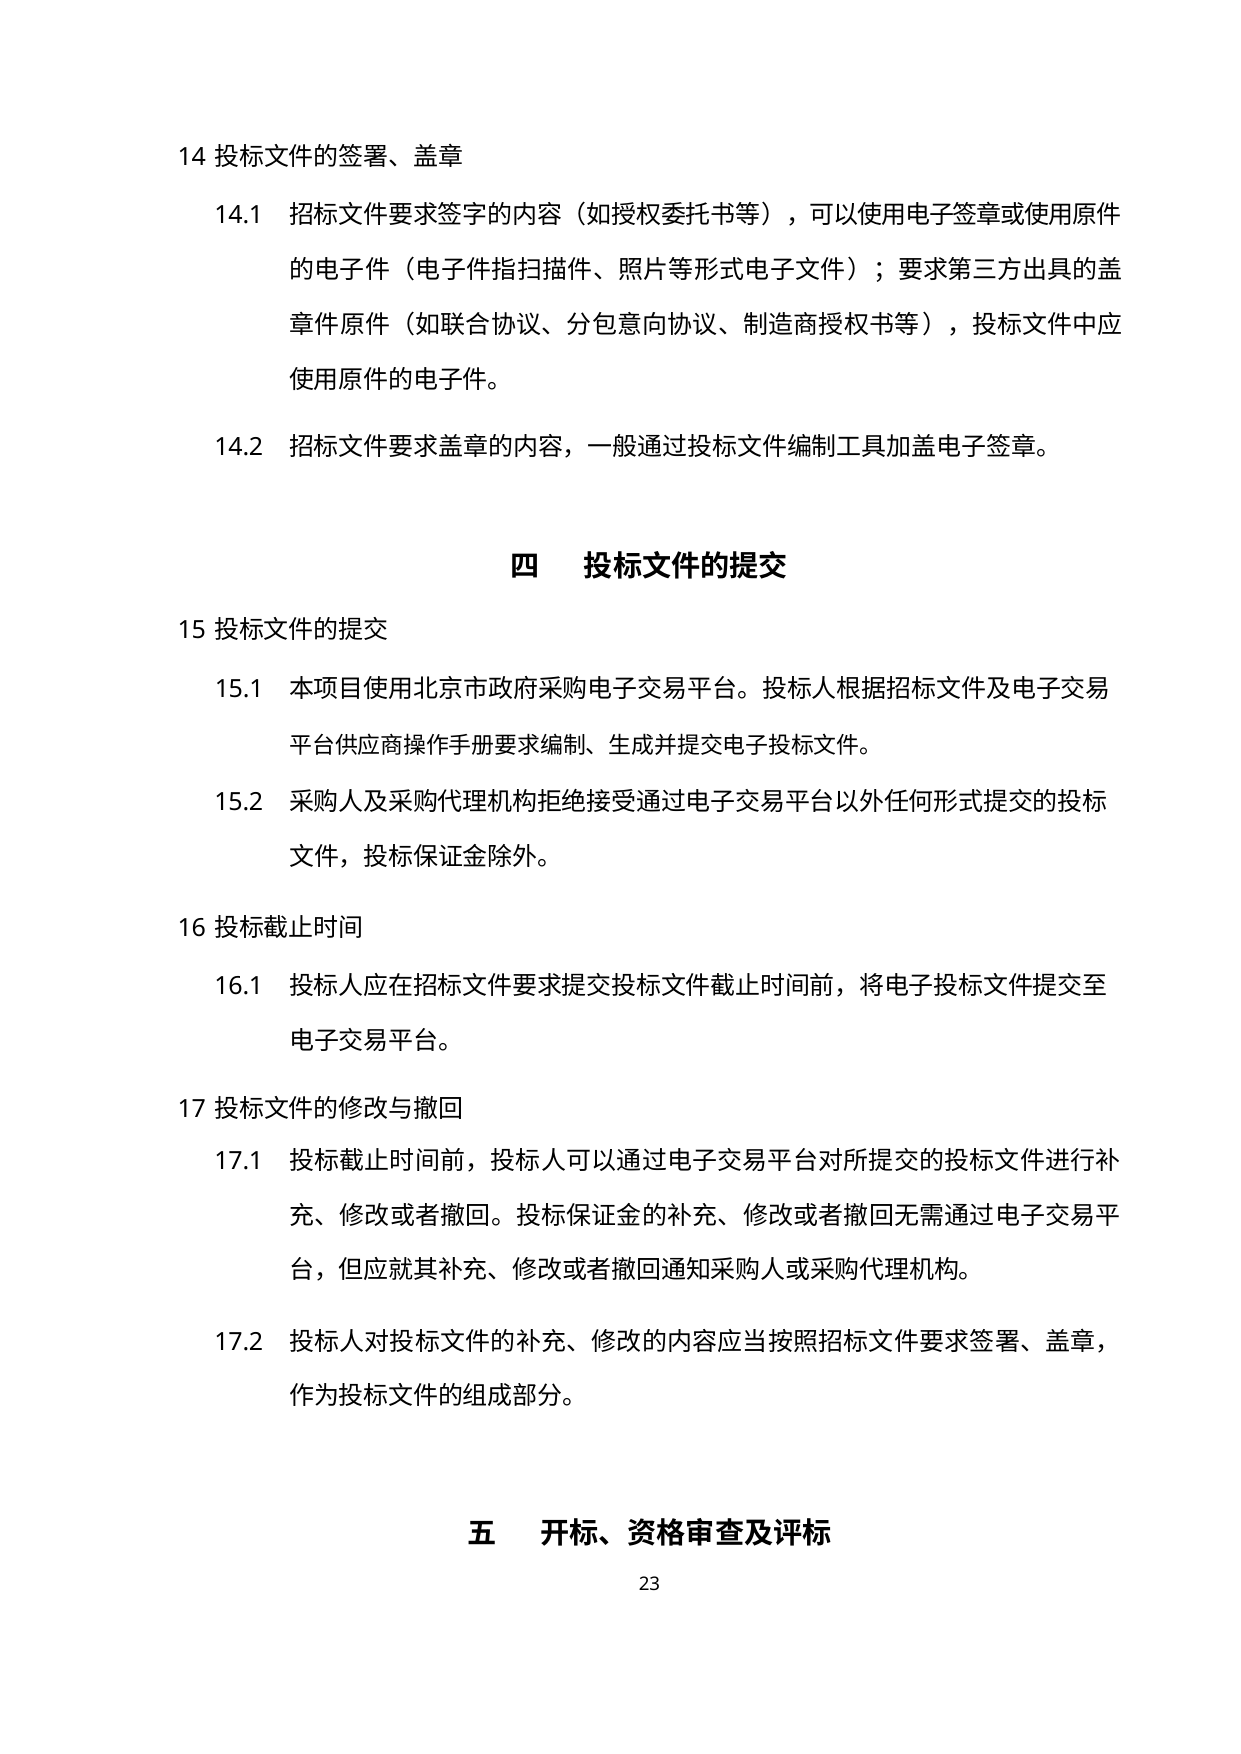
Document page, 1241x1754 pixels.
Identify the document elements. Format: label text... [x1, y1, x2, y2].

list 招标文件要求签字的内容（如授权委托书等），可以使用电子签章或使用原件的电子件（电子件指扫描件、照片等形式电子文件）；要求第三方出具的盖章件原件（如联合协议、分包意向协议、制造商授权书等），投标文件中应使用原件的电子件。 [214, 195, 1123, 395]
list 投标截止时间前，投标人可以通过电子交易平台对所提交的投标文件进行补充、修改或者撤回。投标保证金的补充、修改或者撤回无需通过电子交易平台，但应就其补充、修改或者撤回通知采购人或采购代理机构。 [214, 1140, 1122, 1286]
list 投标文件的修改与撤回 [177, 1092, 1194, 1124]
list 投标人应在招标文件要求提交投标文件截止时间前，将电子投标文件提交至电子交易平台。 [214, 966, 1122, 1057]
list 投标文件的签署、盖章 [177, 137, 1194, 173]
subtitle 五 开标、资格审查及评标 [105, 1509, 1194, 1552]
list 采购人及采购代理机构拒绝接受通过电子交易平台以外任何形式提交的投标文件，投标保证金除外。 [214, 781, 1122, 872]
subtitle 四 投标文件的提交 [105, 542, 1194, 584]
list 本项目使用北京市政府采购电子交易平台。投标人根据招标文件及电子交易 [214, 668, 1194, 704]
list 平台供应商操作手册要求编制、生成并提交电子投标文件。 [289, 727, 1194, 760]
list 投标截止时间 [177, 907, 1194, 944]
list 招标文件要求盖章的内容，一般通过投标文件编制工具加盖电子签章。 [214, 430, 1194, 462]
list 投标人对投标文件的补充、修改的内容应当按照招标文件要求签署、盖章，作为投标文件的组成部分。 [214, 1321, 1122, 1412]
list 投标文件的提交 [177, 610, 1194, 646]
